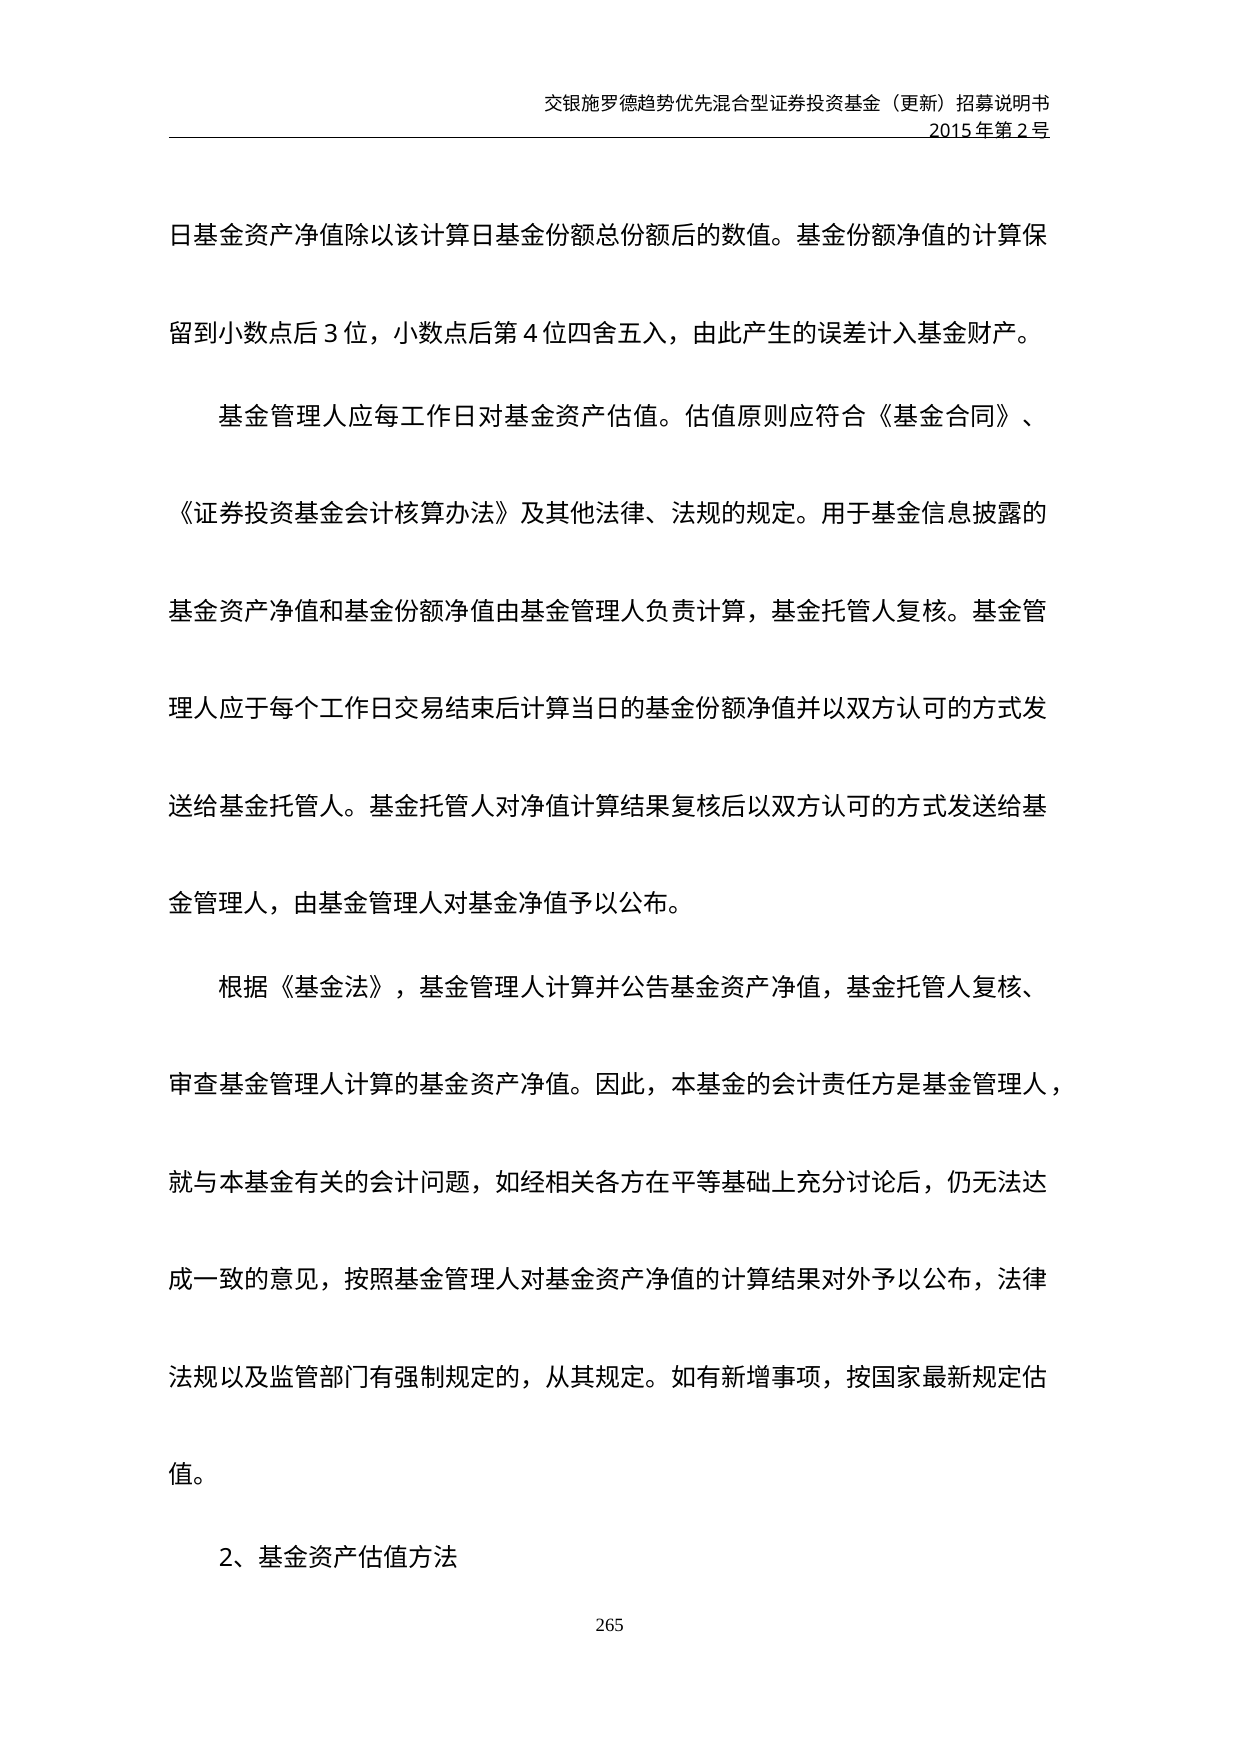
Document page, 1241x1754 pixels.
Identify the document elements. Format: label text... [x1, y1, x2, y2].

text 根据《基金法》，基金管理人计算并公告基金资产净值，基金托管人复核、审查基金管理人计算的基金资产净值。因此，本基金的会计责任方是基金管理人，就与本基金有关的会计问题，如经相关各方在平等基础上充分讨论后，仍无法达成一致的意见，按照基金管理人对基金资产净值的计算结果对外予以公布，法律法规以及监管部门有强制规定的，从其规定。如有新增事项，按国家最新规定估值。 [169, 953, 1050, 1505]
text 基金管理人应每工作日对基金资产估值。估值原则应符合《基金合同》、《证券投资基金会计核算办法》及其他法律、法规的规定。用于基金信息披露的基金资产净值和基金份额净值由基金管理人负责计算，基金托管人复核。基金管理人应于每个工作日交易结束后计算当日的基金份额净值并以双方认可的方式发送给基金托管人。基金托管人对净值计算结果复核后以双方认可的方式发送给基金管理人，由基金管理人对基金净值予以公布。 [169, 382, 1050, 934]
text 2、基金资产估值方法 [169, 1523, 1050, 1588]
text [169, 201, 1050, 364]
